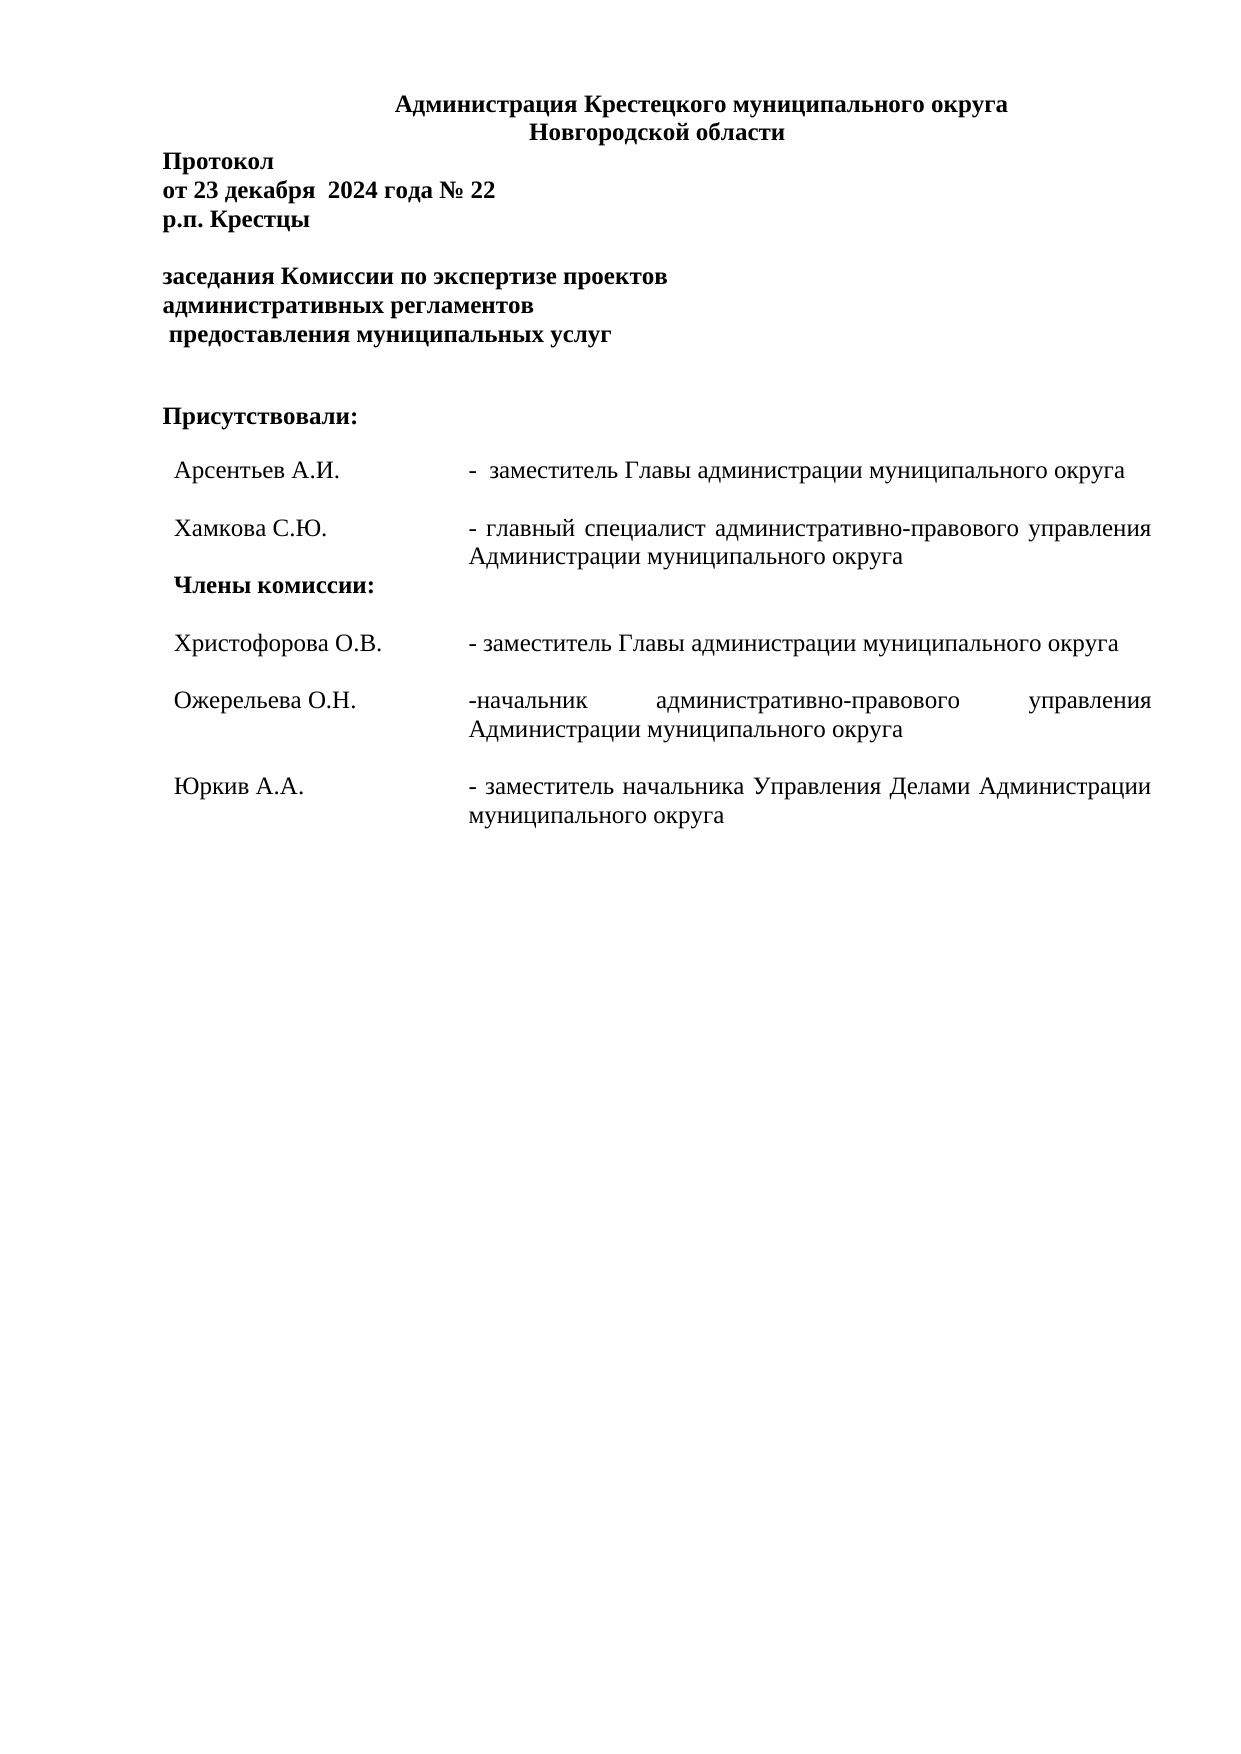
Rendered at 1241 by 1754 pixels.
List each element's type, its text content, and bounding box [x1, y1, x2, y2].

text от 23 декабря 2024 года № 22 [162, 175, 1152, 204]
table_header - заместитель Главы администрации муниципального округа - главный специалист административно-правового управления Администрации муниципального округа - заместитель Главы администрации муниципального округа -начальник административно-правового управления Администрации муниципального округа - заместитель начальника Управления Делами Администрации муниципального округа [457, 455, 1163, 886]
text Новгородской области [162, 117, 1152, 146]
text предоставления муниципальных услуг [162, 319, 1152, 347]
text административных регламентов [162, 290, 1152, 319]
text заседания Комиссии по экспертизе проектов [162, 261, 1152, 290]
table_header Арсентьев А.И. Хамкова С.Ю. Члены комиссии: Христофорова О.В. Ожерельева О.Н. Юркив А.А. [163, 455, 457, 886]
text Администрация Крестецкого муниципального округа [251, 89, 1152, 117]
text Присутствовали: [162, 401, 1152, 430]
text Протокол [162, 146, 1152, 175]
text р.п. Крестцы [162, 204, 1152, 232]
